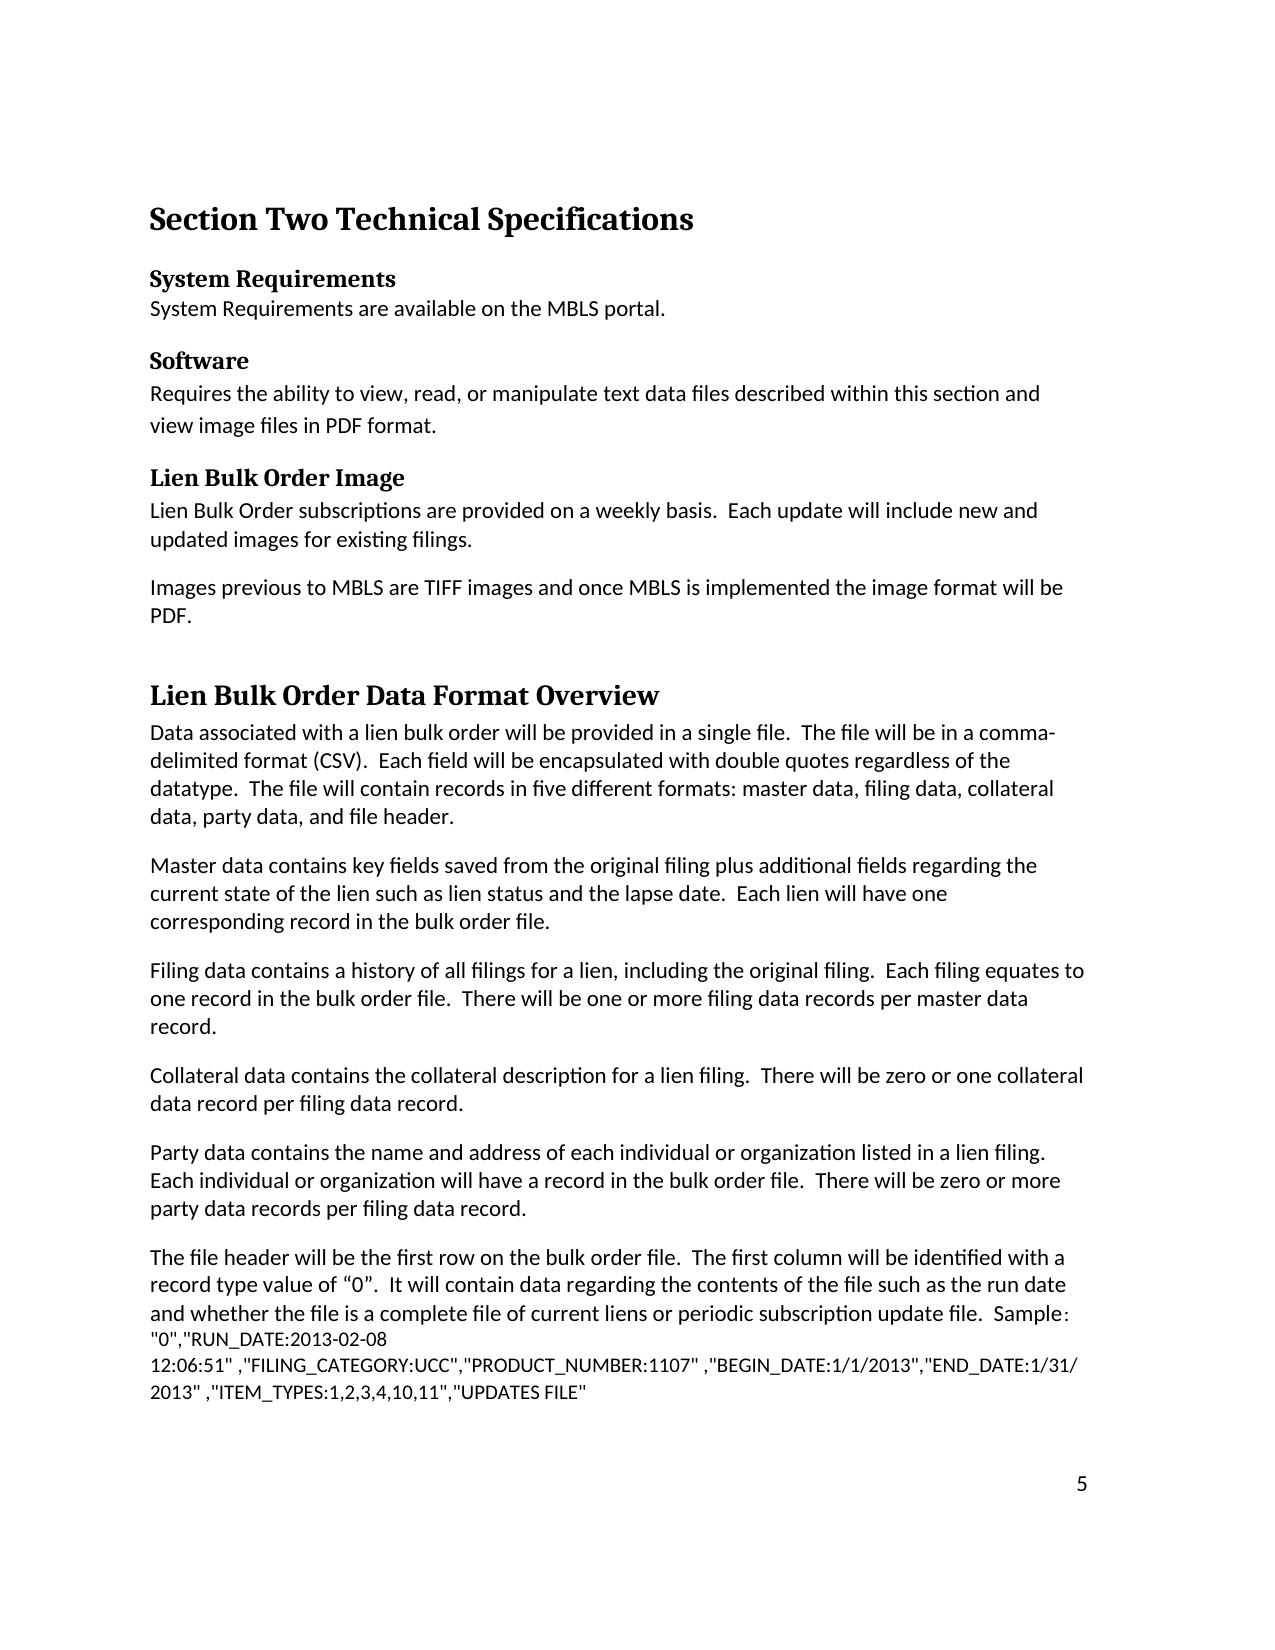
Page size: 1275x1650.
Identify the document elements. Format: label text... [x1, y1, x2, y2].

text Party data contains the name and address of each individual or organization listed in a lien filing. Each individual or organization will have a record in the bulk order file. There will be zero or more party data records per filing data record. [150, 1138, 1087, 1222]
text Data associated with a lien bulk order will be provided in a single file. The file will be in a comma-delimited format (CSV). Each field will be encapsulated with double quotes regardless of the datatype. The file will contain records in five different formats: master data, filing data, collateral data, party data, and file header. [150, 718, 1087, 830]
subtitle System Requirements [150, 265, 1087, 294]
subtitle Software [150, 347, 1087, 375]
text Lien Bulk Order subscriptions are provided on a weekly basis. Each update will include new and updated images for existing filings. [150, 497, 1087, 553]
text System Requirements are available on the MBLS portal. [150, 294, 1087, 322]
text Requires the ability to view, read, or manipulate text data files described within this section and view image files in PDF format. [150, 379, 1087, 439]
text Collateral data contains the collateral description for a lien filing. There will be zero or one collateral data record per filing data record. [150, 1061, 1087, 1117]
text The file header will be the first row on the bulk order file. The first column will be identified with a record type value of “0”. It will contain data regarding the contents of the file such as the run date and whether the file is a complete file of current liens or periodic subscription update file. Sample: "0","RUN_DATE:2013-02-08 12:06:51" ,"FILING_CATEGORY:UCC","PRODUCT_NUMBER:1107" ,"BEGIN_DATE:1/1/2013","END_DATE:1/31/2013" ,"ITEM_TYPES:1,2,3,4,10,11","UPDATES FILE" [150, 1243, 1087, 1406]
text Master data contains key fields saved from the original filing plus additional fields regarding the current state of the lien such as lien status and the lapse date. Each lien will have one corresponding record in the bulk order file. [150, 851, 1087, 935]
text Filing data contains a history of all filings for a lien, including the original filing. Each filing equates to one record in the bulk order file. There will be one or more filing data records per master data record. [150, 956, 1087, 1040]
subtitle Lien Bulk Order Image [150, 464, 1087, 493]
text Images previous to MBLS are TIFF images and once MBLS is implemented the image format will be PDF. [150, 573, 1087, 629]
subtitle Lien Bulk Order Data Format Overview [150, 679, 1087, 713]
subtitle Section Two Technical Specifications [150, 200, 1087, 238]
